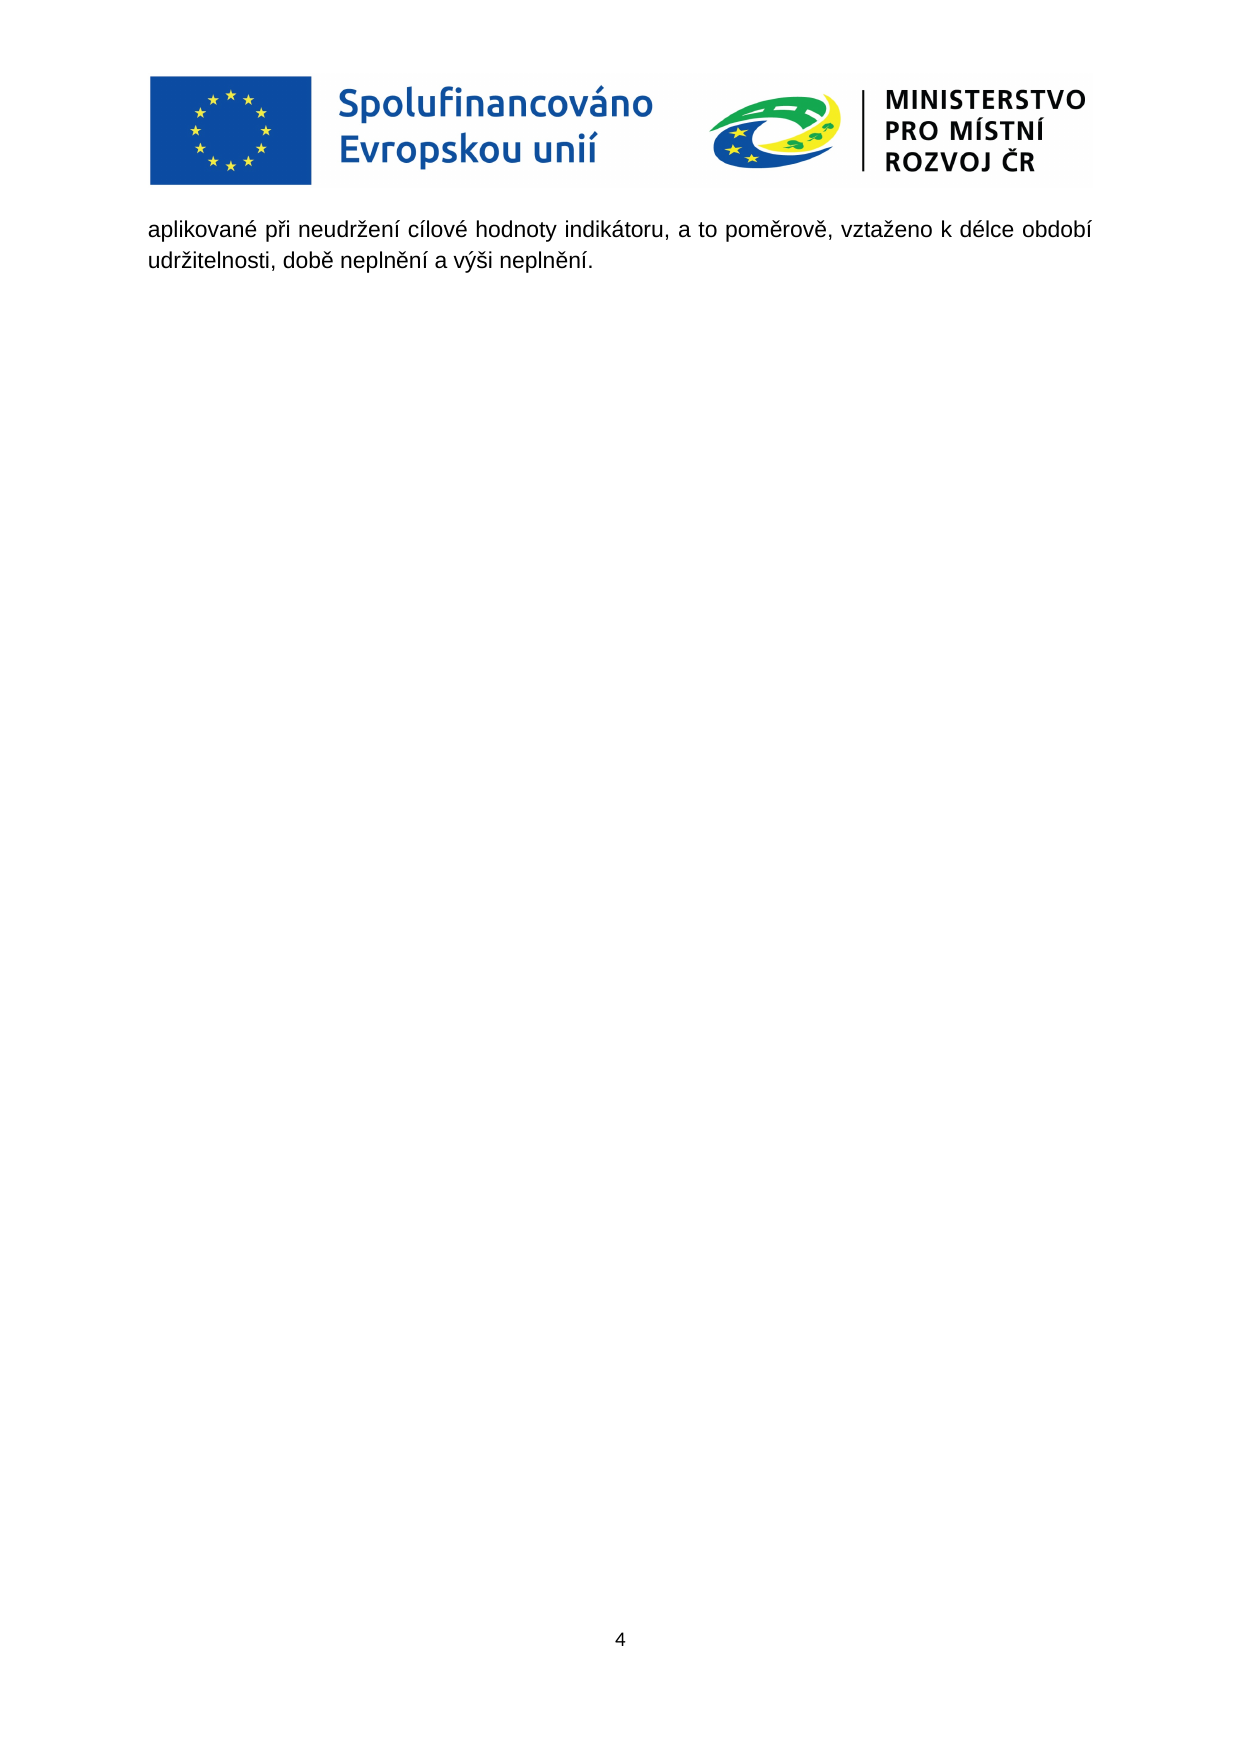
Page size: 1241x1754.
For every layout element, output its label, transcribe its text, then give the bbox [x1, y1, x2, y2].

picture [147, 73, 1093, 188]
